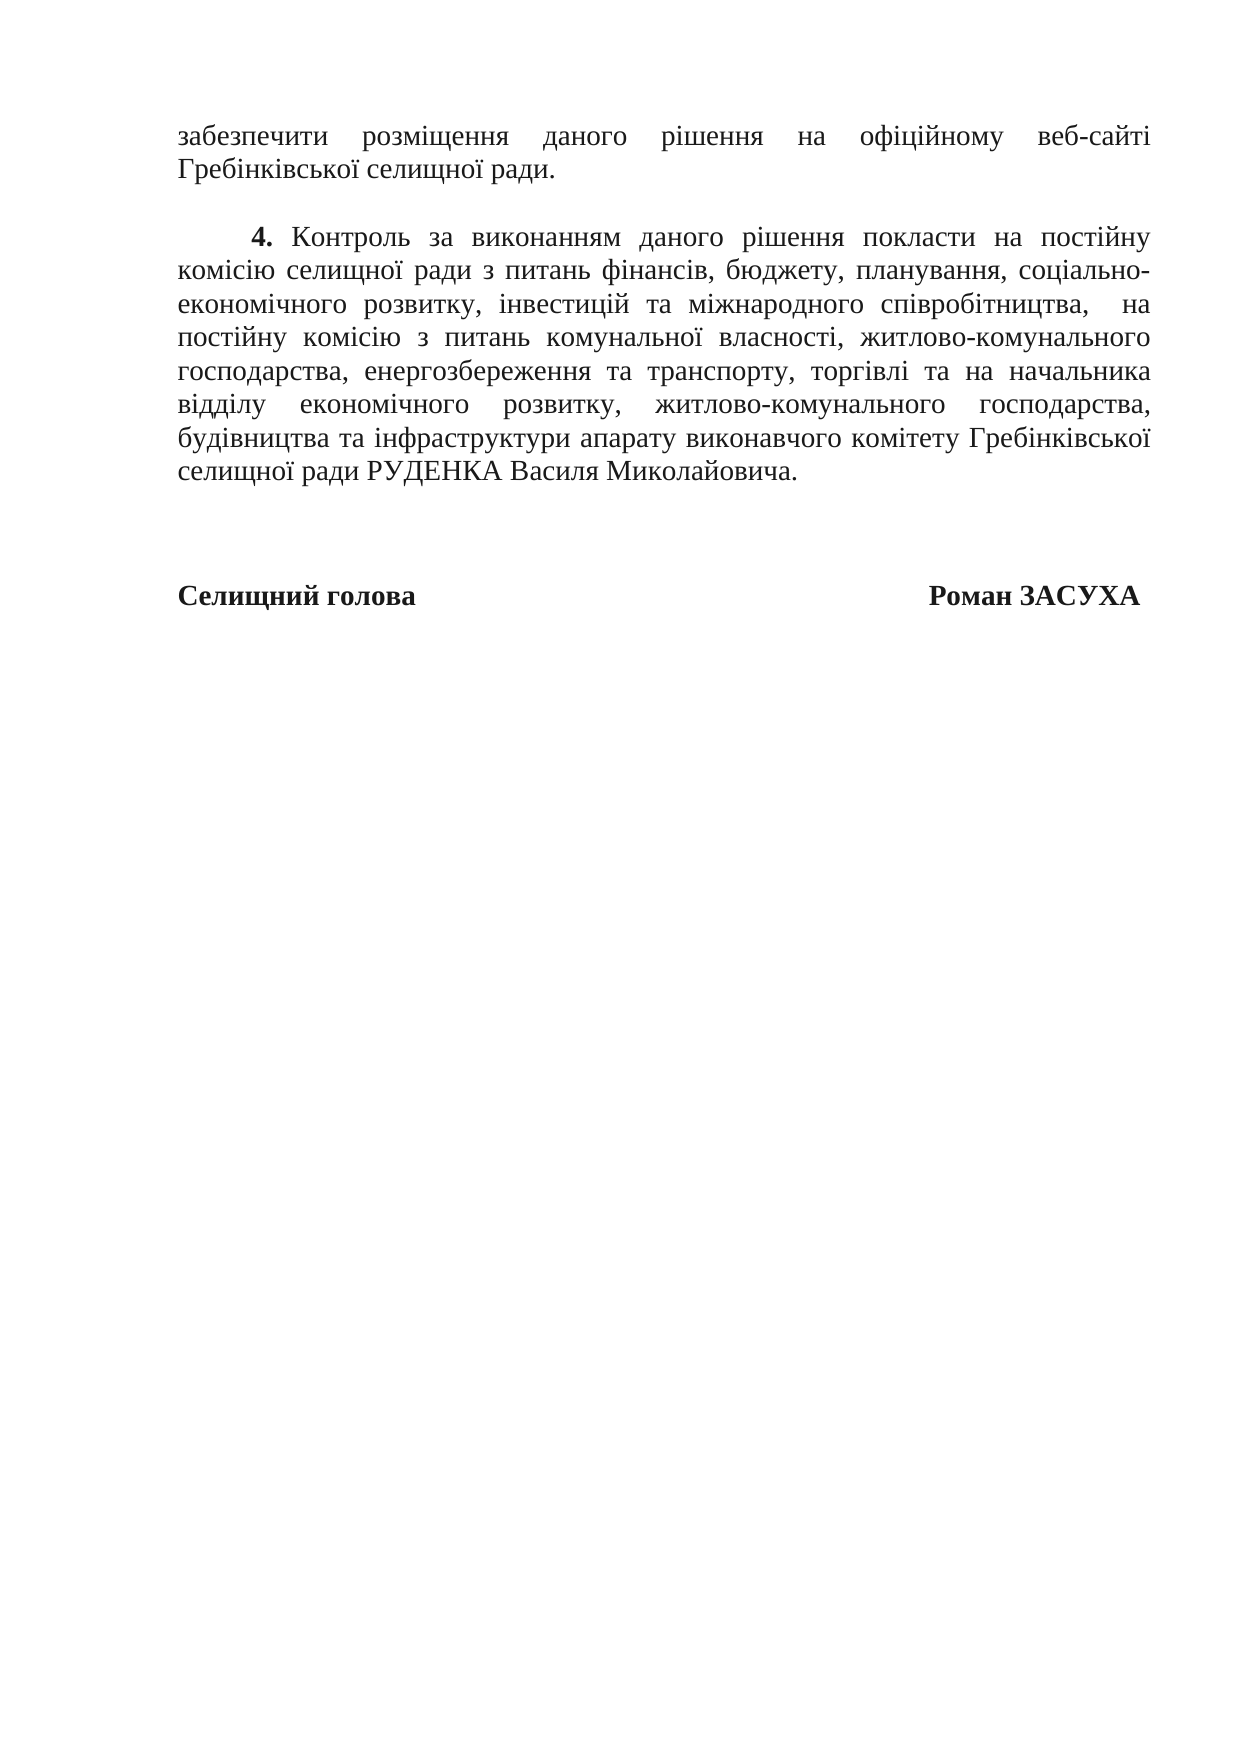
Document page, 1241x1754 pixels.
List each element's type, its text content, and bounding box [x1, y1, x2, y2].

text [177, 118, 1152, 185]
text Селищний голова Роман ЗАСУХА [177, 578, 1152, 612]
text 4. Контроль за виконанням даного рішення покласти на постійну комісію селищної ради з питань фінансів, бюджету, планування, соціально-економічного розвитку, інвестицій та міжнародного співробітництва, на постійну комісію з питань комунальної власності, житлово-комунального господарства, енергозбереження та транспорту, торгівлі та на начальника відділу економічного розвитку, житлово-комунального господарства, будівництва та інфраструктури апарату виконавчого комітету Гребінківської селищної ради РУДЕНКА Василя Миколайовича. [177, 219, 1152, 487]
